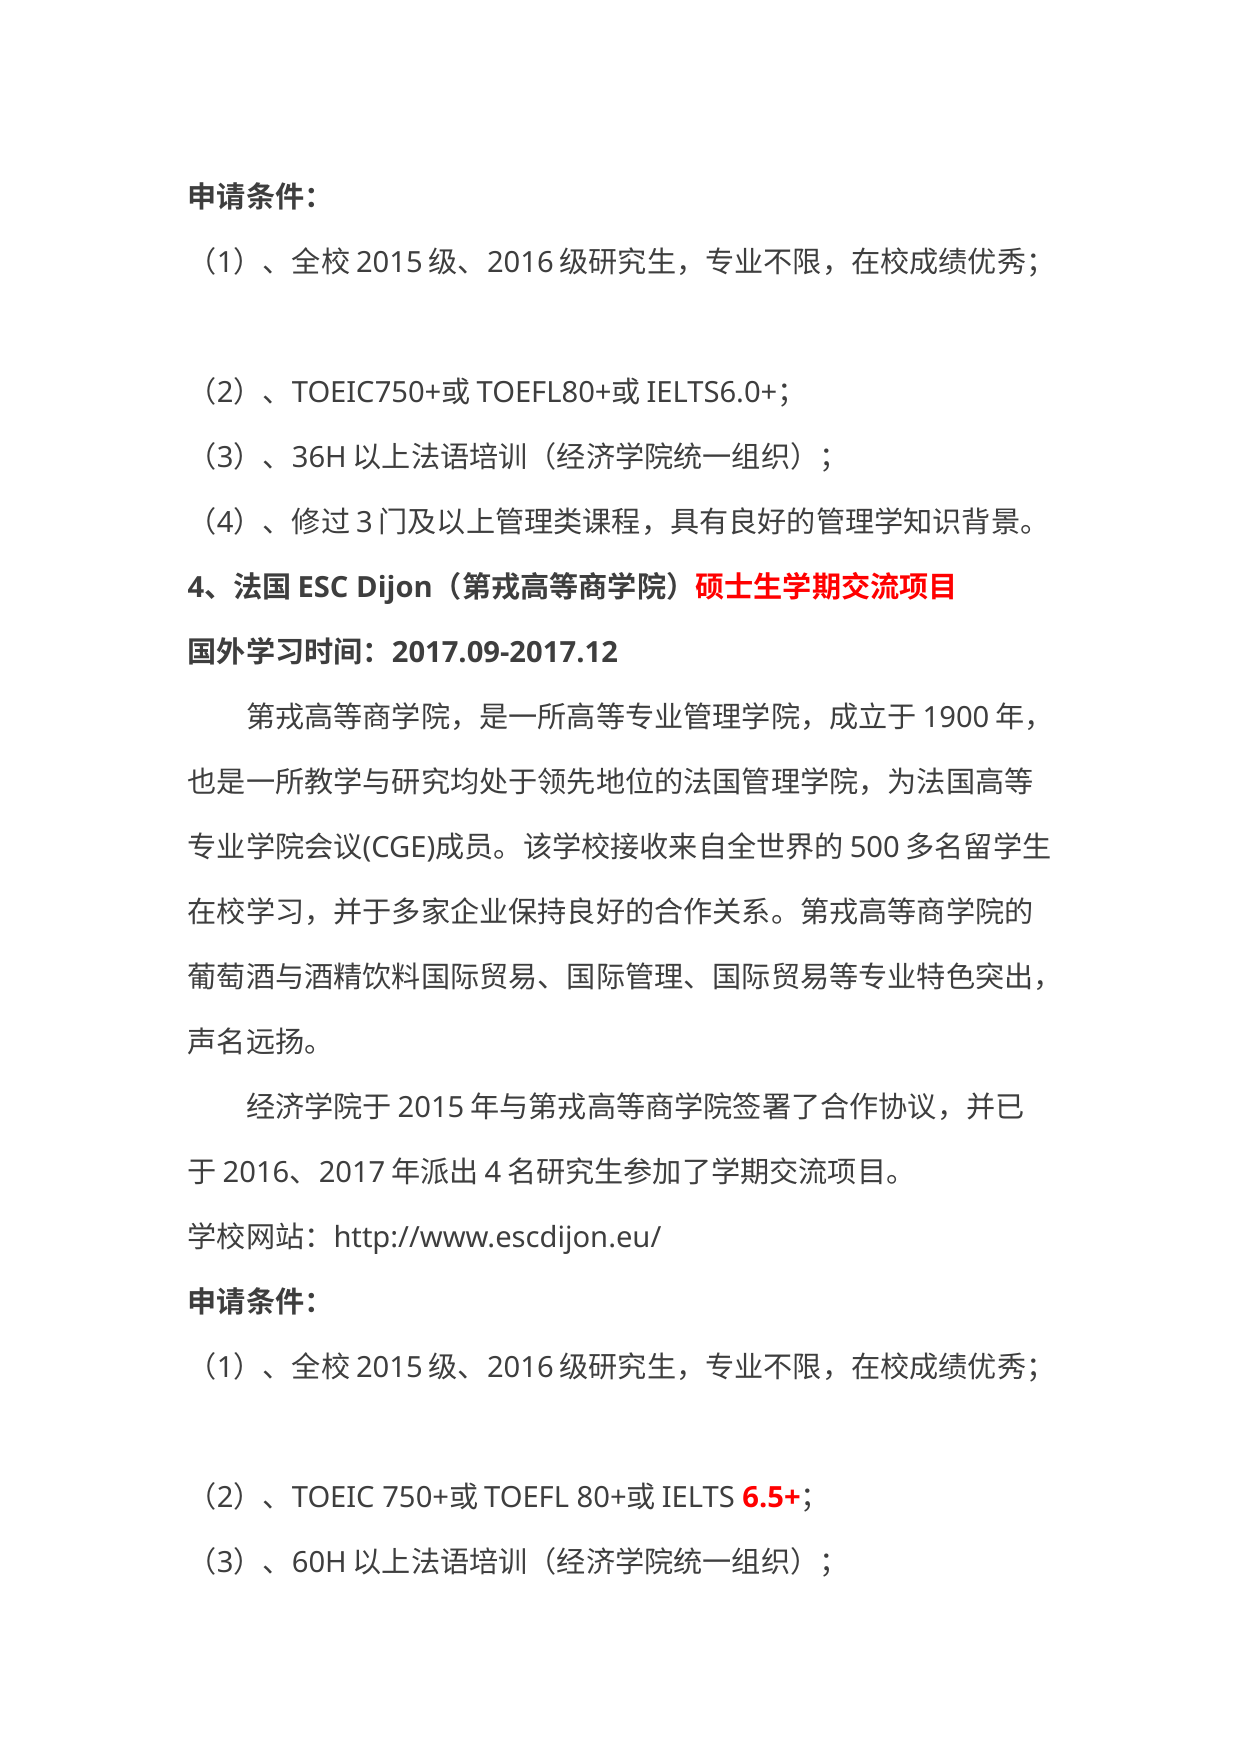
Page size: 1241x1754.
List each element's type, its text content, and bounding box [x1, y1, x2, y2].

text （3）、60H以上法语培训（经济学院统一组织）； [187, 1527, 1053, 1592]
text （1）、全校2015级、2016级研究生，专业不限，在校成绩优秀； [187, 227, 1053, 357]
text （2）、TOEIC 750+或TOEFL 80+或IELTS 6.5+； [187, 1462, 1053, 1527]
text 申请条件： [187, 1267, 1053, 1332]
text 学校网站：http://www.escdijon.eu/ [187, 1202, 1053, 1267]
text 第戎高等商学院，是一所高等专业管理学院，成立于1900年，也是一所教学与研究均处于领先地位的法国管理学院，为法国高等专业学院会议(CGE)成员。该学校接收来自全世界的500多名留学生在校学习，并于多家企业保持良好的合作关系。第戎高等商学院的葡萄酒与酒精饮料国际贸易、国际管理、国际贸易等专业特色突出，声名远扬。 [187, 682, 1053, 1072]
text （3）、36H以上法语培训（经济学院统一组织）； [187, 422, 1053, 487]
text 经济学院于2015年与第戎高等商学院签署了合作协议，并已于2016、2017年派出4名研究生参加了学期交流项目。 [187, 1072, 1053, 1202]
text 4、法国ESC Dijon（第戎高等商学院）硕士生学期交流项目 [187, 552, 1053, 617]
text （2）、TOEIC750+或TOEFL80+或IELTS6.0+； [187, 357, 1053, 422]
text 国外学习时间：2017.09-2017.12 [187, 617, 1053, 682]
text （4）、修过3门及以上管理类课程，具有良好的管理学知识背景。 [187, 487, 1053, 552]
text （1）、全校2015级、2016级研究生，专业不限，在校成绩优秀； [187, 1332, 1053, 1462]
text 申请条件： [187, 162, 1053, 227]
